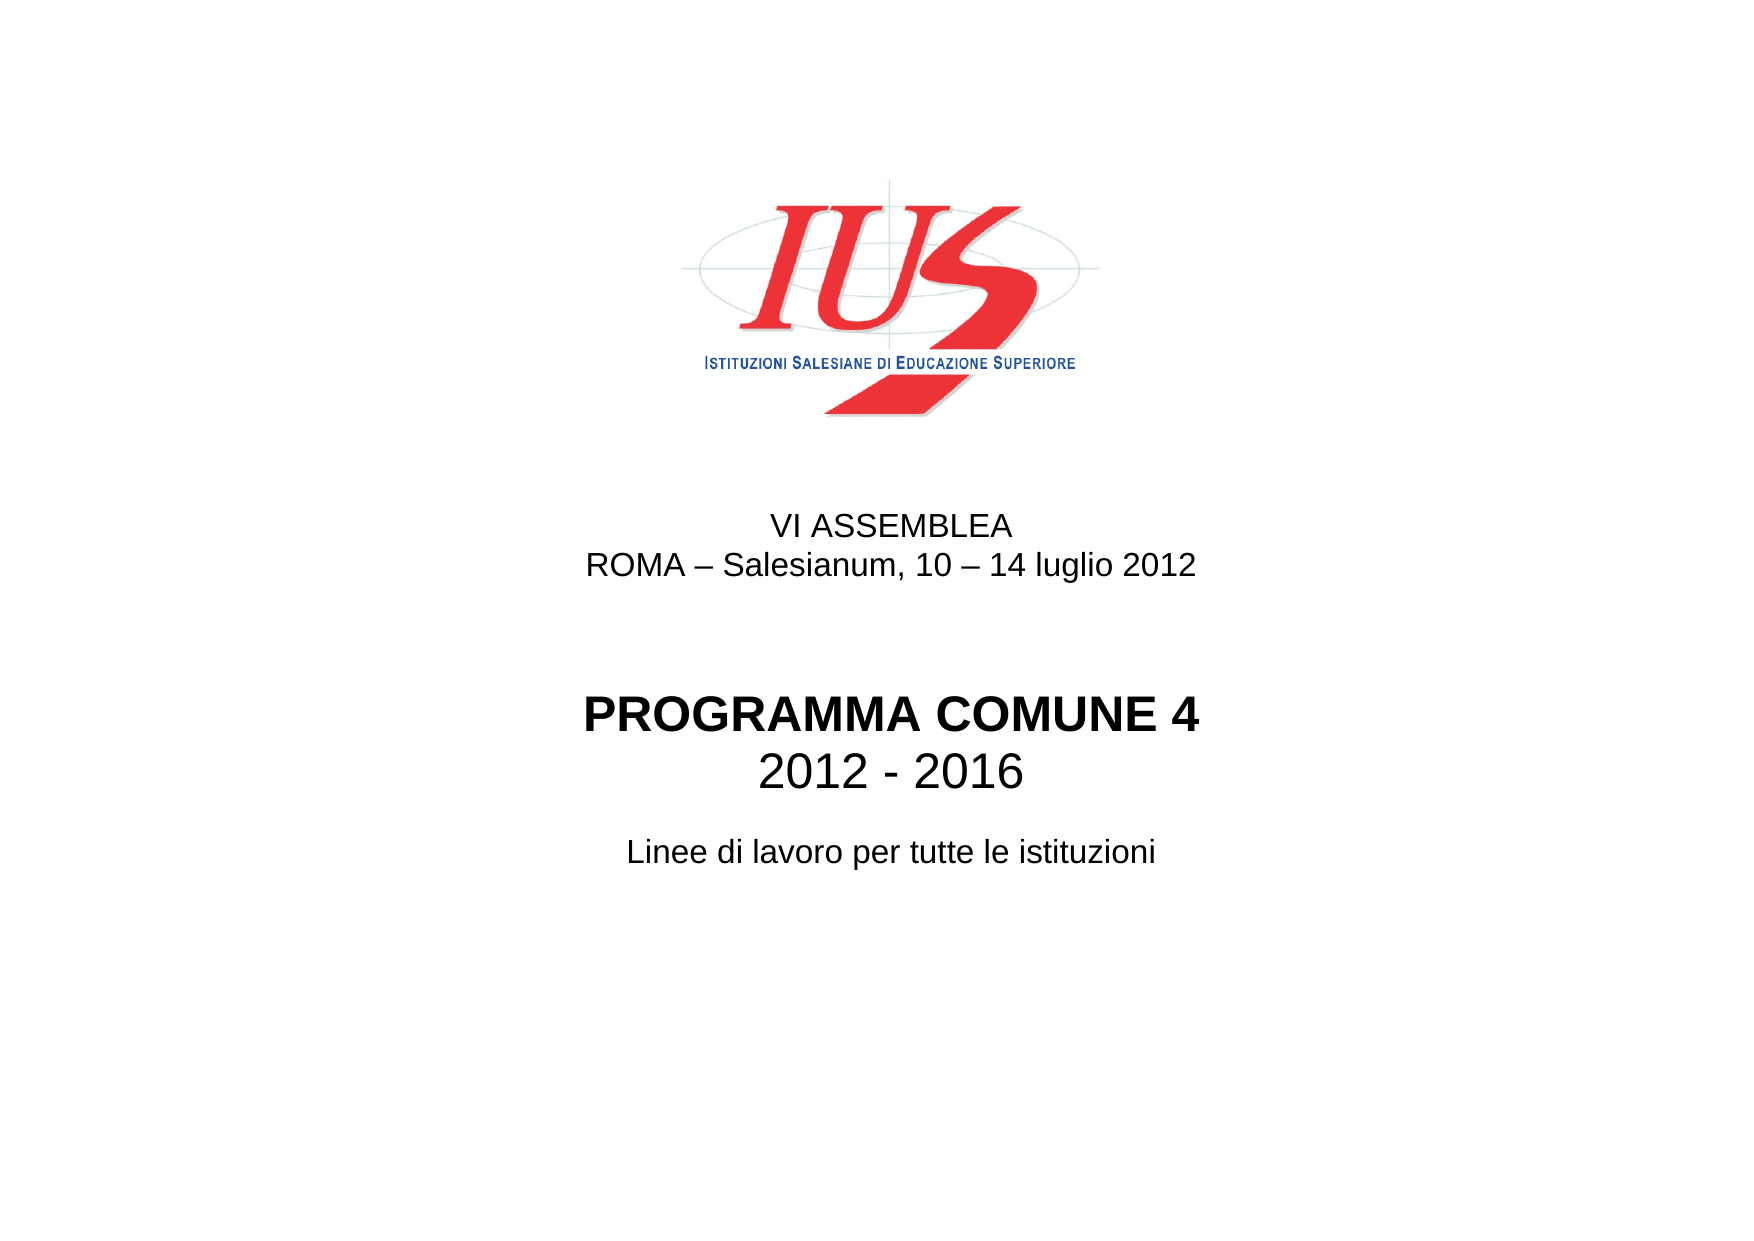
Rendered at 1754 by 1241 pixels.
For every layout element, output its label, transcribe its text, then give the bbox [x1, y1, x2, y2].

text ROMA – Salesianum, 10 – 14 luglio 2012 [147, 545, 1635, 583]
subtitle VI ASSEMBLEA [147, 506, 1635, 545]
text 2012 - 2016 [147, 741, 1635, 799]
text Linee di lavoro per tutte le istituzioni [147, 832, 1635, 871]
subtitle PROGRAMMA COMUNE 4 [147, 684, 1635, 741]
picture [679, 176, 1103, 421]
